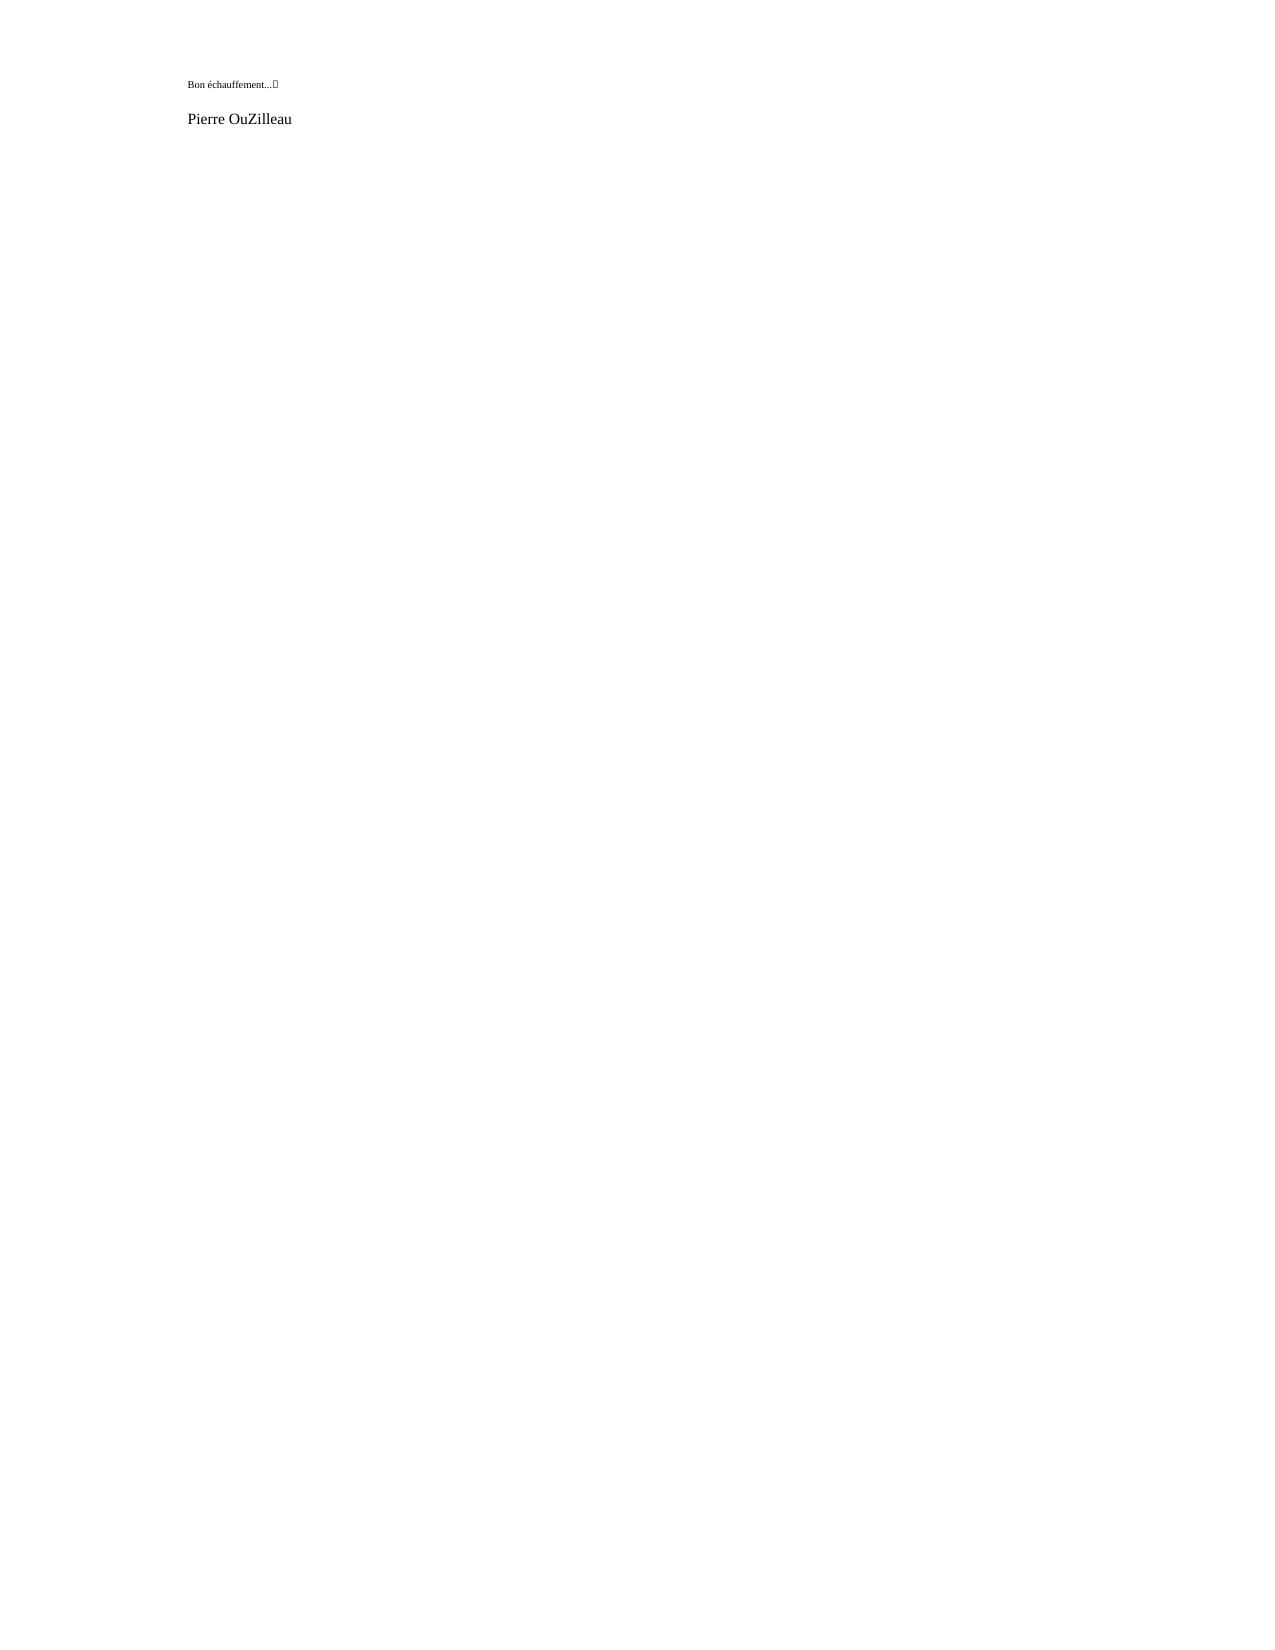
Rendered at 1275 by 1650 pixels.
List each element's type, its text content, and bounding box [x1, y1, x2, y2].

text Bon échauffement... [187, 77, 1087, 92]
text Pierre OuZilleau [187, 109, 1087, 127]
